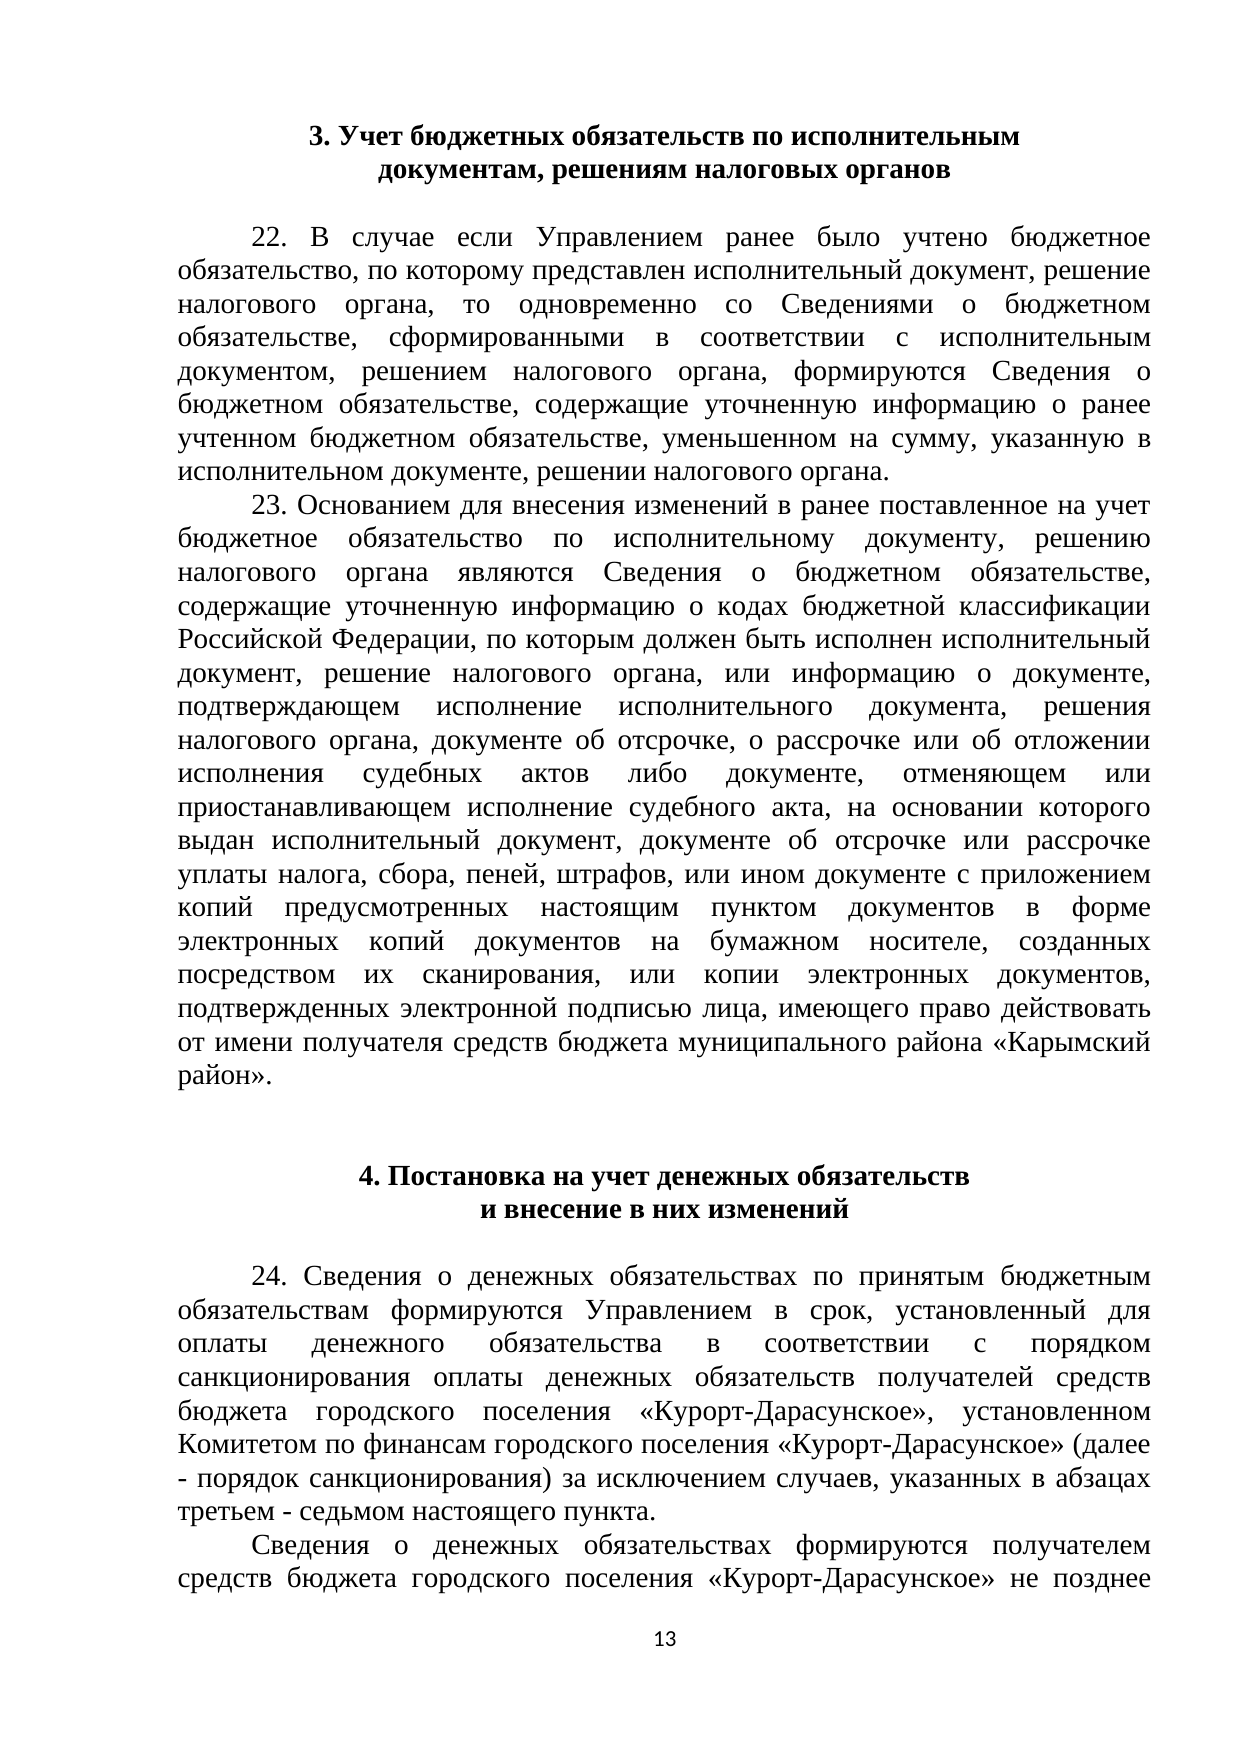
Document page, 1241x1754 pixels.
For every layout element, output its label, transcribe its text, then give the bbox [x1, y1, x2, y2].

text 22. В случае если Управлением ранее было учтено бюджетное обязательство, по которому представлен исполнительный документ, решение налогового органа, то одновременно со Сведениями о бюджетном обязательстве, сформированными в соответствии с исполнительным документом, решением налогового органа, формируются Сведения о бюджетном обязательстве, содержащие уточненную информацию о ранее учтенном бюджетном обязательстве, уменьшенном на сумму, указанную в исполнительном документе, решении налогового органа. [177, 219, 1152, 487]
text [177, 1527, 1152, 1594]
text 3. Учет бюджетных обязательств по исполнительным [177, 118, 1152, 152]
text и внесение в них изменений [177, 1191, 1152, 1225]
text 23. Основанием для внесения изменений в ранее поставленное на учет бюджетное обязательство по исполнительному документу, решению налогового органа являются Сведения о бюджетном обязательстве, содержащие уточненную информацию о кодах бюджетной классификации Российской Федерации, по которым должен быть исполнен исполнительный документ, решение налогового органа, или информацию о документе, подтверждающем исполнение исполнительного документа, решения налогового органа, документе об отсрочке, о рассрочке или об отложении исполнения судебных актов либо документе, отменяющем или приостанавливающем исполнение судебного акта, на основании которого выдан исполнительный документ, документе об отсрочке или рассрочке уплаты налога, сбора, пеней, штрафов, или ином документе с приложением копий предусмотренных настоящим пунктом документов в форме электронных копий документов на бумажном носителе, созданных посредством их сканирования, или копии электронных документов, подтвержденных электронной подписью лица, имеющего право действовать от имени получателя средств бюджета муниципального района «Карымский район». [177, 487, 1152, 1091]
text документам, решениям налоговых органов [177, 152, 1152, 185]
text 24. Сведения о денежных обязательствах по принятым бюджетным обязательствам формируются Управлением в срок, установленный для оплаты денежного обязательства в соответствии с порядком санкционирования оплаты денежных обязательств получателей средств бюджета городского поселения «Курорт-Дарасунское», установленном Комитетом по финансам городского поселения «Курорт-Дарасунское» (далее - порядок санкционирования) за исключением случаев, указанных в абзацах третьем - седьмом настоящего пункта. [177, 1258, 1152, 1527]
text 4. Постановка на учет денежных обязательств [177, 1158, 1152, 1191]
